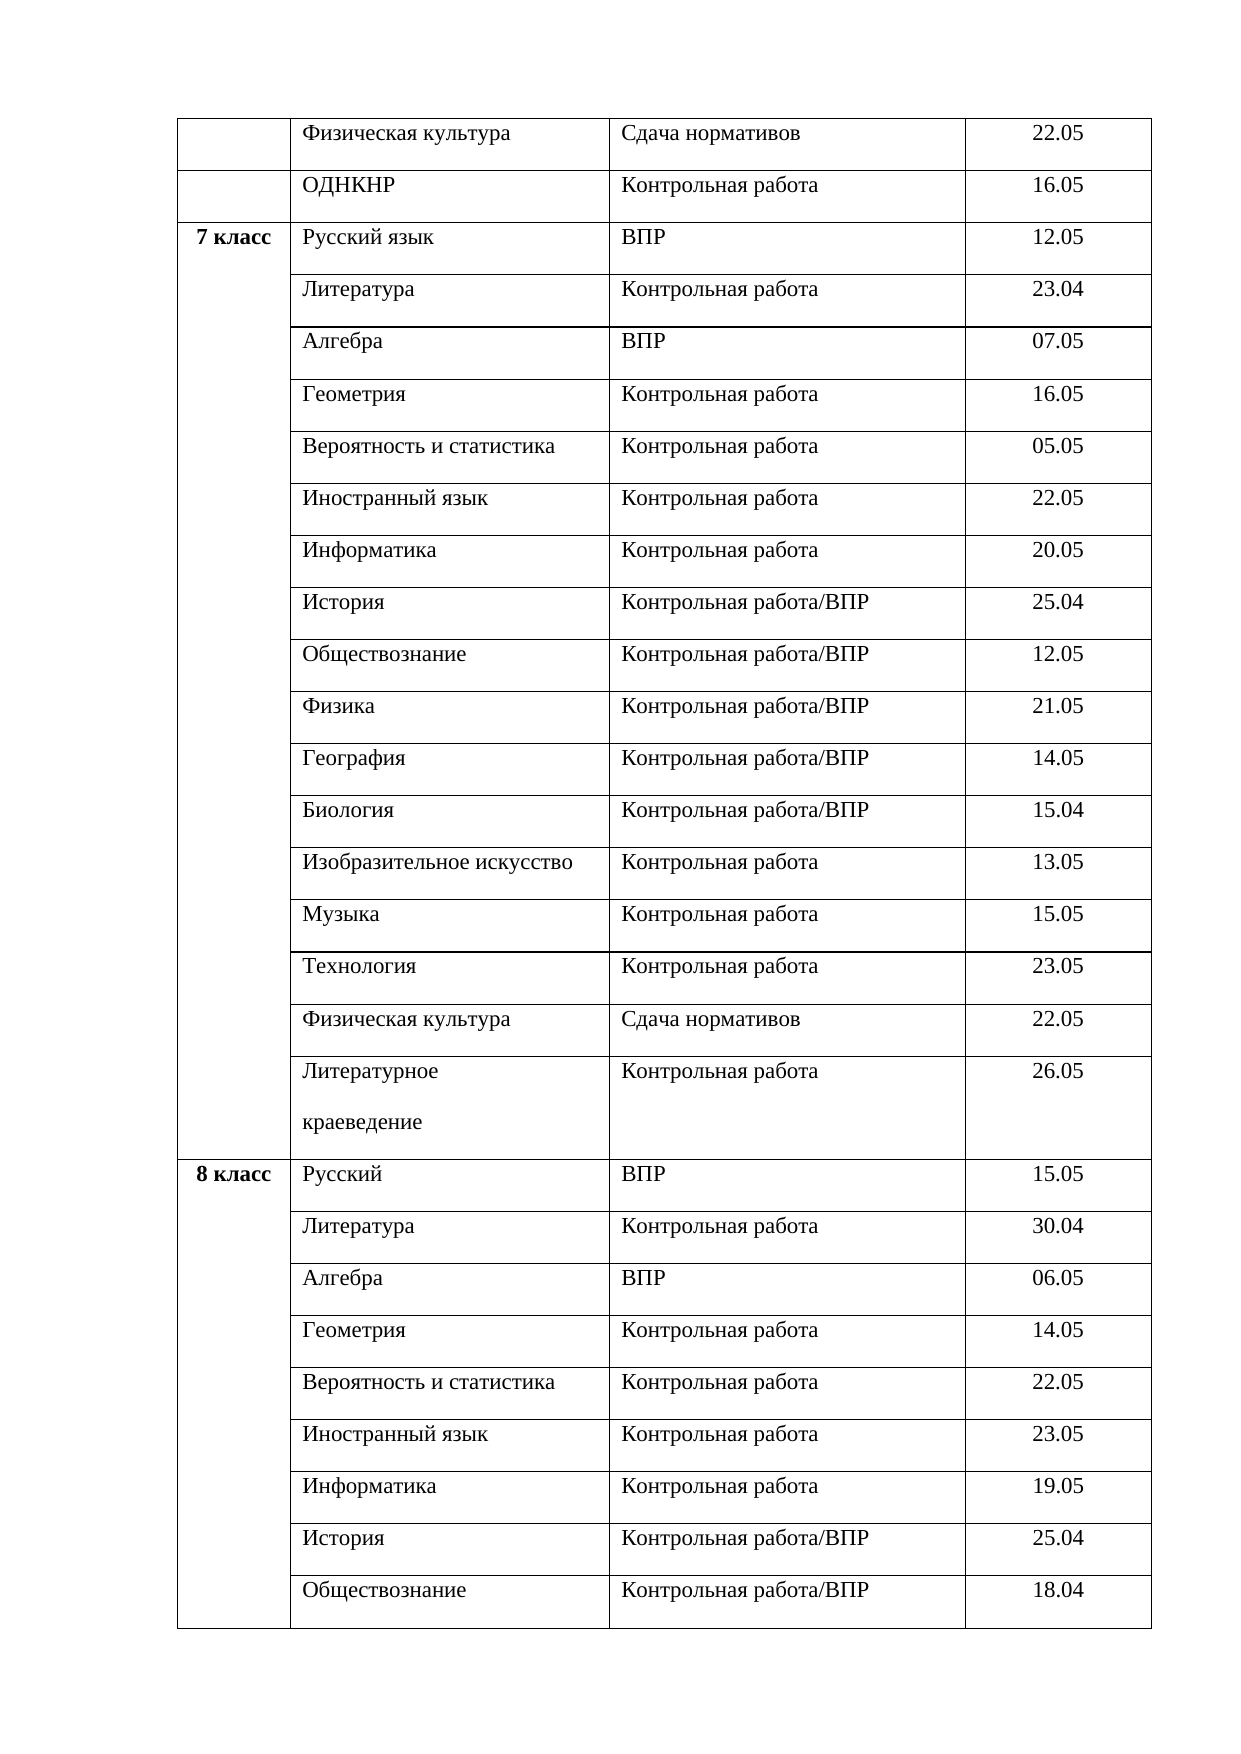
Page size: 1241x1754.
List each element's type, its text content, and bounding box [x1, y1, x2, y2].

table_cell 16.05 [966, 380, 1151, 431]
table_cell 22.05 [966, 119, 1151, 170]
table_cell Контрольная работа [610, 171, 965, 222]
table_cell История [291, 1524, 609, 1575]
table_cell 22.05 [966, 1005, 1151, 1056]
table_cell Контрольная работа [610, 1420, 965, 1471]
table_cell Контрольная работа/ВПР [610, 640, 965, 691]
table_cell 26.05 [966, 1057, 1151, 1159]
table_cell 07.05 [966, 328, 1151, 378]
table_cell Физическая культура [291, 1005, 609, 1056]
table_cell ВПР [610, 1264, 965, 1315]
table_cell 21.05 [966, 692, 1151, 743]
table_cell [178, 171, 290, 222]
table_cell Обществознание [291, 640, 609, 691]
table_cell Контрольная работа [610, 1057, 965, 1159]
table_cell 13.05 [966, 848, 1151, 899]
table_cell 20.05 [966, 536, 1151, 587]
table_cell 12.05 [966, 223, 1151, 274]
table_cell Алгебра [291, 328, 609, 378]
table_cell 15.05 [966, 1160, 1151, 1211]
table_cell 23.04 [966, 275, 1151, 326]
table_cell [610, 1576, 965, 1627]
table_cell Литература [291, 1212, 609, 1263]
table_cell 8 класс [178, 1160, 290, 1627]
table_cell Контрольная работа [610, 1472, 965, 1523]
table_cell Сдача нормативов [610, 119, 965, 170]
table_cell 16.05 [966, 171, 1151, 222]
table_cell Русский [291, 1160, 609, 1211]
table_cell Контрольная работа/ВПР [610, 692, 965, 743]
table_cell Информатика [291, 1472, 609, 1523]
table_cell Физическая культура [291, 119, 609, 170]
table_cell Контрольная работа/ВПР [610, 1524, 965, 1575]
table_cell Контрольная работа [610, 380, 965, 431]
table_cell Технология [291, 953, 609, 1003]
table_cell 14.05 [966, 1316, 1151, 1367]
table_cell Геометрия [291, 380, 609, 431]
table_cell ВПР [610, 328, 965, 378]
table_cell Контрольная работа [610, 484, 965, 535]
table_cell Литературное краеведение [291, 1057, 609, 1159]
table_cell 12.05 [966, 640, 1151, 691]
table_cell Обществознание [291, 1576, 609, 1627]
table_cell География [291, 744, 609, 795]
table_cell Контрольная работа [610, 953, 965, 1003]
table_cell 23.05 [966, 1420, 1151, 1471]
table_cell 15.04 [966, 796, 1151, 847]
table_cell ВПР [610, 223, 965, 274]
table_cell 19.05 [966, 1472, 1151, 1523]
table_cell 25.04 [966, 1524, 1151, 1575]
table_cell 23.05 [966, 953, 1151, 1003]
table_cell Контрольная работа [610, 536, 965, 587]
table_cell 22.05 [966, 484, 1151, 535]
table_cell История [291, 588, 609, 639]
table_cell Музыка [291, 900, 609, 951]
table_cell Вероятность и статистика [291, 432, 609, 483]
table_cell Контрольная работа [610, 1368, 965, 1419]
table_cell 22.05 [966, 1368, 1151, 1419]
table_cell 7 класс [178, 223, 290, 1159]
table_cell Сдача нормативов [610, 1005, 965, 1056]
table_cell Иностранный язык [291, 1420, 609, 1471]
table_cell Информатика [291, 536, 609, 587]
table_cell Контрольная работа/ВПР [610, 796, 965, 847]
table_cell Контрольная работа/ВПР [610, 588, 965, 639]
table_cell Контрольная работа [610, 1212, 965, 1263]
table_cell Иностранный язык [291, 484, 609, 535]
table_cell ВПР [610, 1160, 965, 1211]
table_cell 06.05 [966, 1264, 1151, 1315]
table_cell Контрольная работа [610, 1316, 965, 1367]
table_cell 05.05 [966, 432, 1151, 483]
table_cell Контрольная работа [610, 848, 965, 899]
table_cell Контрольная работа [610, 900, 965, 951]
table_cell Геометрия [291, 1316, 609, 1367]
table_cell 15.05 [966, 900, 1151, 951]
table_cell Биология [291, 796, 609, 847]
table_cell 14.05 [966, 744, 1151, 795]
table_cell 25.04 [966, 588, 1151, 639]
table_cell 18.04 [966, 1576, 1151, 1627]
table_cell Алгебра [291, 1264, 609, 1315]
table_cell Литература [291, 275, 609, 326]
table_cell Изобразительное искусство [291, 848, 609, 899]
table_cell Физика [291, 692, 609, 743]
table_cell Контрольная работа [610, 432, 965, 483]
table_cell Русский язык [291, 223, 609, 274]
table_cell Вероятность и статистика [291, 1368, 609, 1419]
table_cell ОДНКНР [291, 171, 609, 222]
table_cell Контрольная работа [610, 275, 965, 326]
table_cell Контрольная работа/ВПР [610, 744, 965, 795]
table_cell 30.04 [966, 1212, 1151, 1263]
